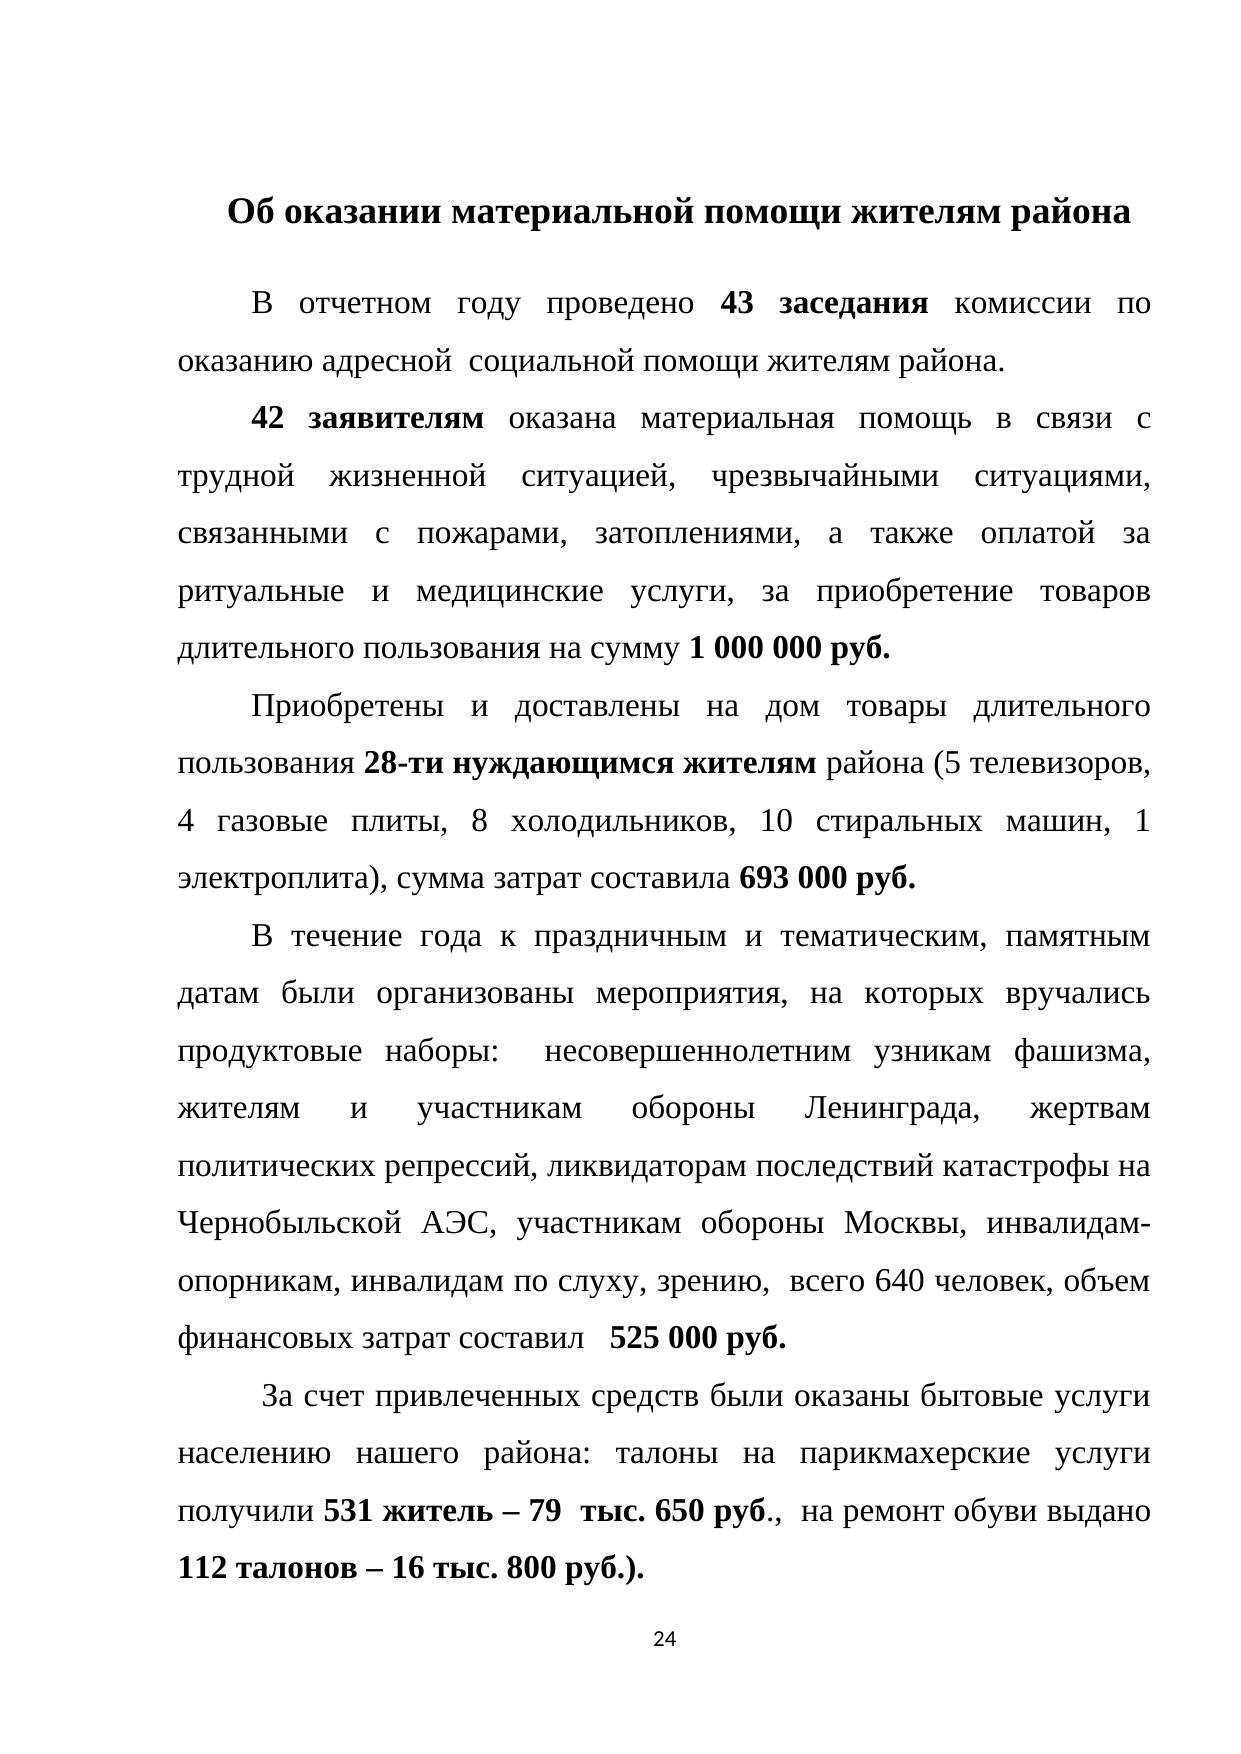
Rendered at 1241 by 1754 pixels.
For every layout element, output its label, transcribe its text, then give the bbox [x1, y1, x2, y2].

text В течение года к праздничным и тематическим, памятным датам были организованы мероприятия, на которых вручались продуктовые наборы: несовершеннолетним узникам фашизма, жителям и участникам обороны Ленинграда, жертвам политических репрессий, ликвидаторам последствий катастрофы на Чернобыльской АЭС, участникам обороны Москвы, инвалидам-опорникам, инвалидам по слуху, зрению, всего 640 человек, объем финансовых затрат составил 525 000 руб. [177, 915, 1152, 1356]
text За счет привлеченных средств были оказаны бытовые услуги населению нашего района: талоны на парикмахерские услуги получили 531 житель – 79 тыс. 650 руб., на ремонт обуви выдано 112 талонов – 16 тыс. 800 руб.). [177, 1375, 1152, 1586]
text 42 заявителям оказана материальная помощь в связи с трудной жизненной ситуацией, чрезвычайными ситуациями, связанными с пожарами, затоплениями, а также оплатой за ритуальные и медицинские услуги, за приобретение товаров длительного пользования на сумму 1 000 000 руб. [177, 397, 1152, 666]
text В отчетном году проведено 43 заседания комиссии по оказанию адресной социальной помощи жителям района. [177, 282, 1152, 378]
text Приобретены и доставлены на дом товары длительного пользования 28-ти нуждающимся жителям района (5 телевизоров, 4 газовые плиты, 8 холодильников, 10 стиральных машин, 1 электроплита), сумма затрат составила 693 000 руб. [177, 685, 1152, 896]
text Об оказании материальной помощи жителям района [177, 189, 1152, 232]
